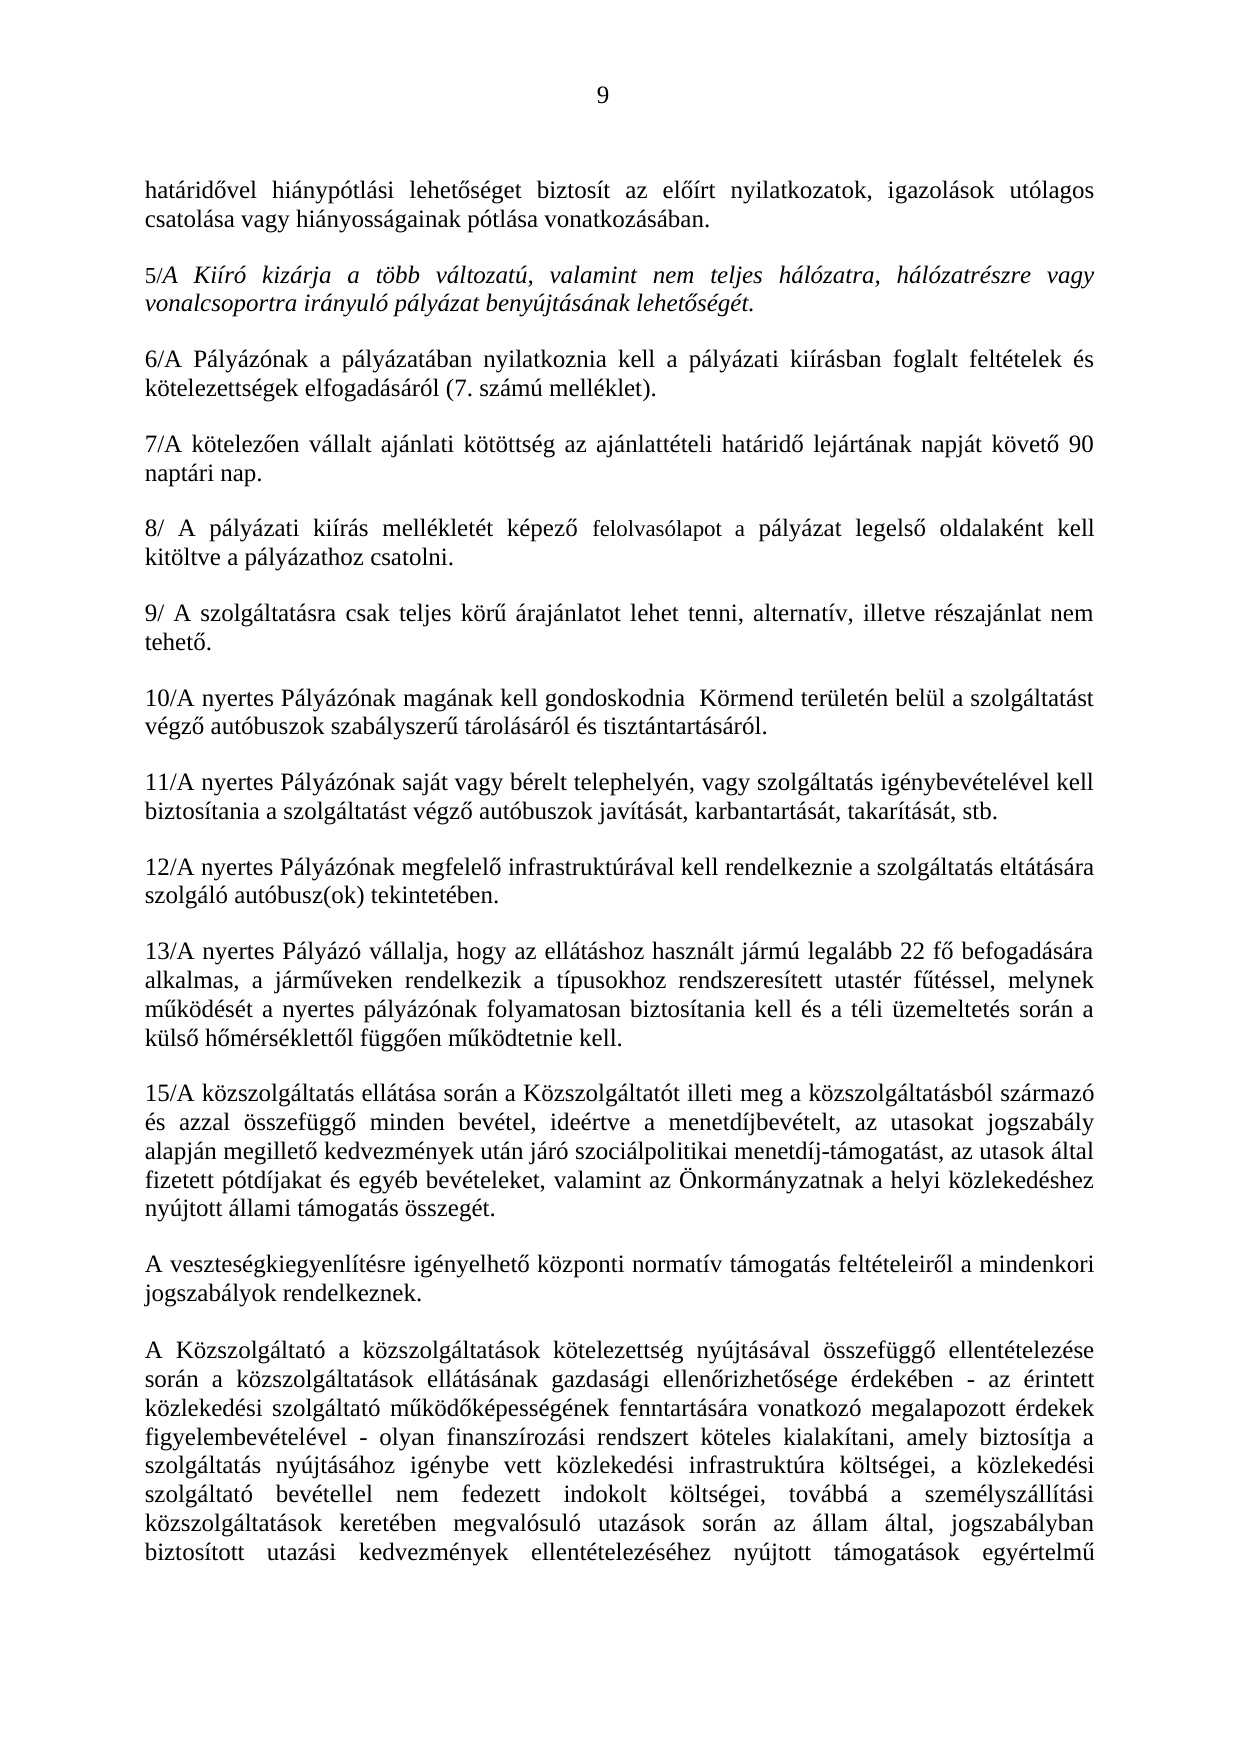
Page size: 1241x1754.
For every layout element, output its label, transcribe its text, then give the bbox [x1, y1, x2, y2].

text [144, 175, 1095, 233]
text 11/A nyertes Pályázónak saját vagy bérelt telephelyén, vagy szolgáltatás igénybevételével kell biztosítania a szolgáltatást végző autóbuszok javítását, karbantartását, takarítását, stb. [144, 767, 1095, 825]
text 9/ A szolgáltatásra csak teljes körű árajánlatot lehet tenni, alternatív, illetve részajánlat nem tehető. [144, 598, 1095, 656]
text 13/A nyertes Pályázó vállalja, hogy az ellátáshoz használt jármú legalább 22 fő befogadására alkalmas, a járműveken rendelkezik a típusokhoz rendszeresített utastér fűtéssel, melynek működését a nyertes pályázónak folyamatosan biztosítania kell és a téli üzemeltetés során a külső hőmérséklettől függően működtetnie kell. [144, 936, 1095, 1051]
text 5/A Kiíró kizárja a több változatú, valamint nem teljes hálózatra, hálózatrészre vagy vonalcsoportra irányuló pályázat benyújtásának lehetőségét. [144, 260, 1095, 317]
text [144, 1336, 1095, 1566]
text 15/A közszolgáltatás ellátása során a Közszolgáltatót illeti meg a közszolgáltatásból származó és azzal összefüggő minden bevétel, ideértve a menetdíjbevételt, az utasokat jogszabály alapján megillető kedvezmények után járó szociálpolitikai menetdíj-támogatást, az utasok által fizetett pótdíjakat és egyéb bevételeket, valamint az Önkormányzatnak a helyi közlekedéshez nyújtott állami támogatás összegét. [144, 1078, 1095, 1222]
text 12/A nyertes Pályázónak megfelelő infrastruktúrával kell rendelkeznie a szolgáltatás eltátására szolgáló autóbusz(ok) tekintetében. [144, 852, 1095, 909]
text A veszteségkiegyenlítésre igényelhető központi normatív támogatás feltételeiről a mindenkori jogszabályok rendelkeznek. [144, 1249, 1095, 1307]
text 10/A nyertes Pályázónak magának kell gondoskodnia Körmend területén belül a szolgáltatást végző autóbuszok szabályszerű tárolásáról és tisztántartásáról. [144, 683, 1095, 740]
text 7/A kötelezően vállalt ajánlati kötöttség az ajánlattételi határidő lejártának napját követő 90 naptári nap. [144, 429, 1095, 486]
text 6/A Pályázónak a pályázatában nyilatkoznia kell a pályázati kiírásban foglalt feltételek és kötelezettségek elfogadásáról (7. számú melléklet). [144, 344, 1095, 402]
text 8/ A pályázati kiírás mellékletét képező felolvasólapot a pályázat legelső oldalaként kell kitöltve a pályázathoz csatolni. [144, 513, 1095, 571]
